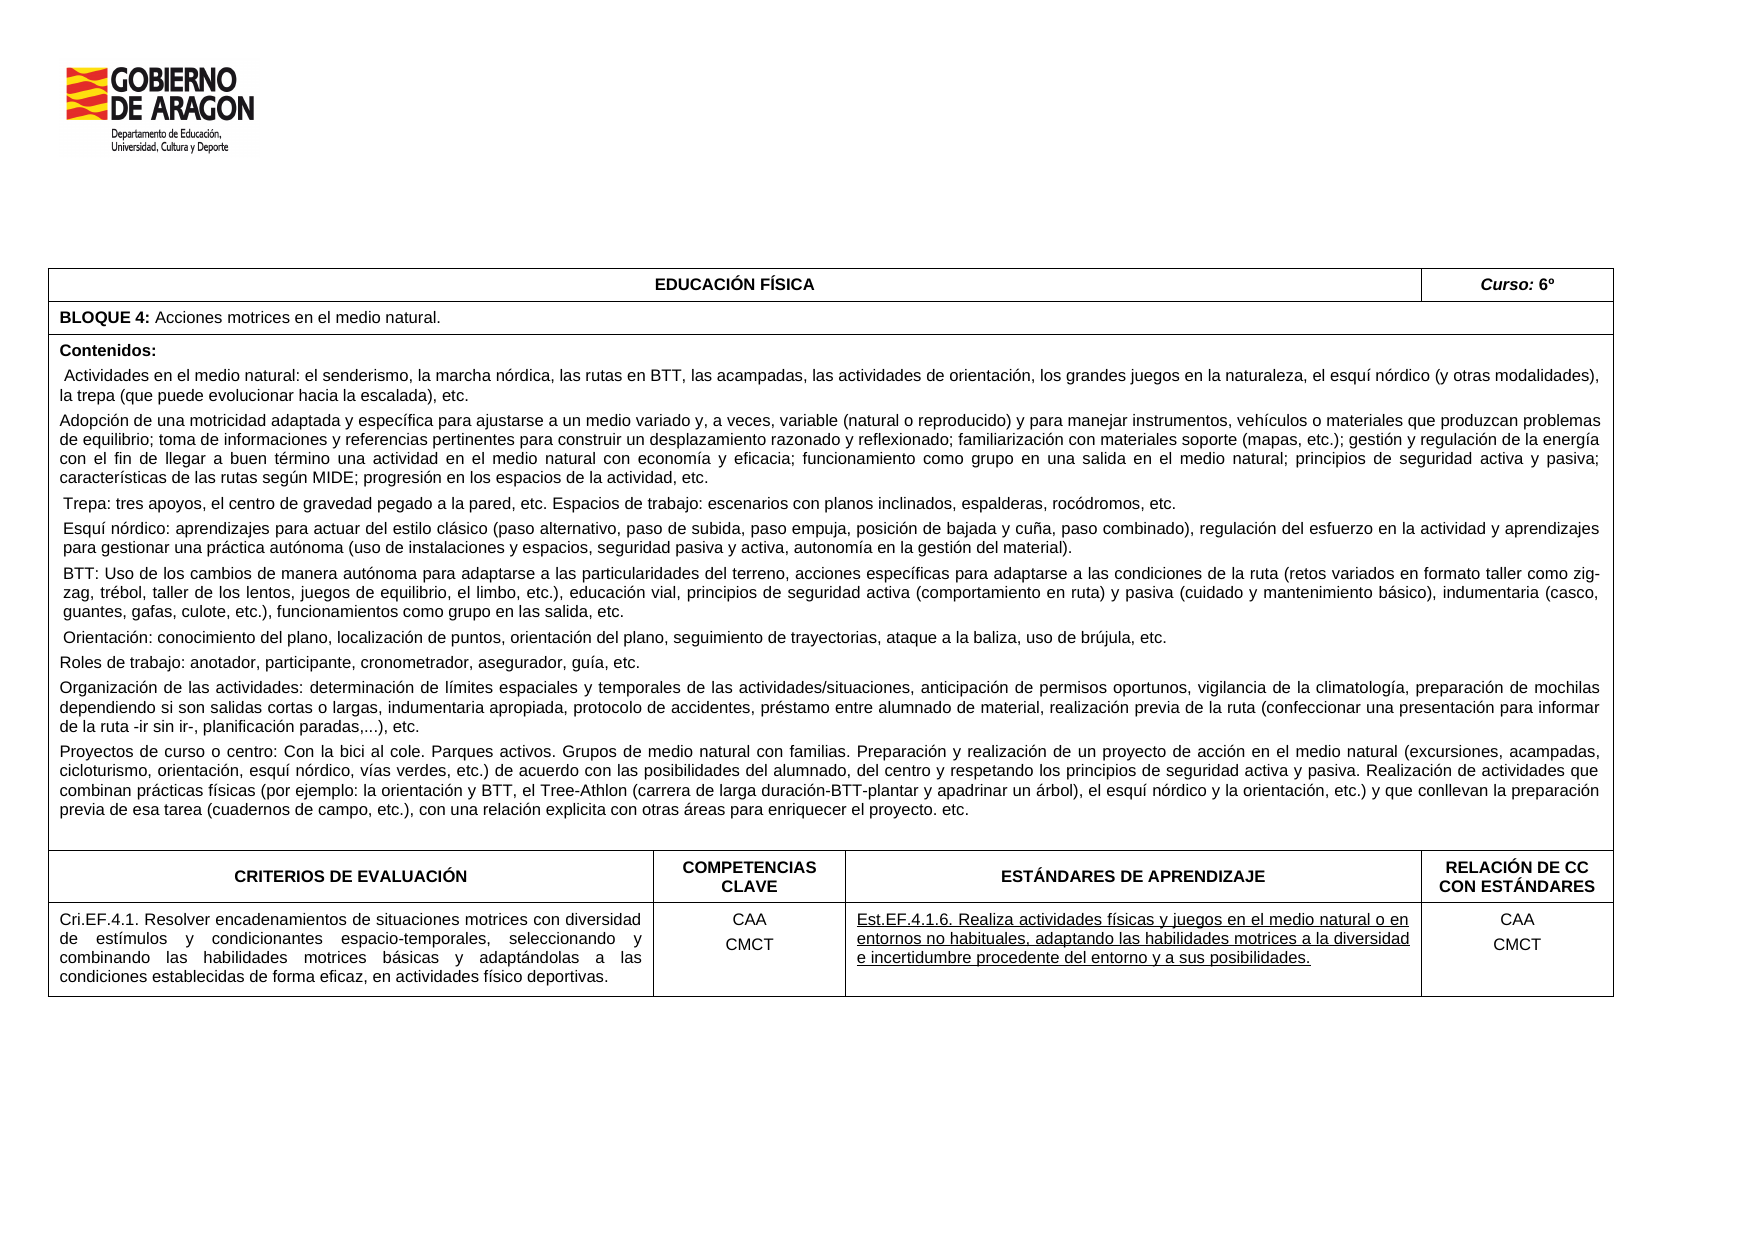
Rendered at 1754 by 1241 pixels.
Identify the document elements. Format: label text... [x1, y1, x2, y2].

picture [59, 58, 260, 158]
table_cell Contenidos: Actividades en el medio natural: el senderismo, la marcha nórdica, las rutas en BTT, las acampadas, las actividades de orientación, los grandes juegos en la naturaleza, el esquí nórdico (y otras modalidades), la trepa (que puede evolucionar hacia la escalada), etc. Adopción de una motricidad adaptada y específica para ajustarse a un medio variado y, a veces, variable (natural o reproducido) y para manejar instrumentos, vehículos o materiales que produzcan problemas de equilibrio; toma de informaciones y referencias pertinentes para construir un desplazamiento razonado y reflexionado; familiarización con materiales soporte (mapas, etc.); gestión y regulación de la energía con el fin de llegar a buen término una actividad en el medio natural con economía y eficacia; funcionamiento como grupo en una salida en el medio natural; principios de seguridad activa y pasiva; características de las rutas según MIDE; progresión en los espacios de la actividad, etc. Trepa: tres apoyos, el centro de gravedad pegado a la pared, etc. Espacios de trabajo: escenarios con planos inclinados, espalderas, rocódromos, etc. Esquí nórdico: aprendizajes para actuar del estilo clásico (paso alternativo, paso de subida, paso empuja, posición de bajada y cuña, paso combinado), regulación del esfuerzo en la actividad y aprendizajes para gestionar una práctica autónoma (uso de instalaciones y espacios, seguridad pasiva y activa, autonomía en la gestión del material). BTT: Uso de los cambios de manera autónoma para adaptarse a las particularidades del terreno, acciones específicas para adaptarse a las condiciones de la ruta (retos variados en formato taller como zig-zag, trébol, taller de los lentos, juegos de equilibrio, el limbo, etc.), educación vial, principios de seguridad activa (comportamiento en ruta) y pasiva (cuidado y mantenimiento básico), indumentaria (casco, guantes, gafas, culote, etc.), funcionamientos como grupo en las salida, etc. Orientación: conocimiento del plano, localización de puntos, orientación del plano, seguimiento de trayectorias, ataque a la baliza, uso de brújula, etc. Roles de trabajo: anotador, participante, cronometrador, asegurador, guía, etc. Organización de las actividades: determinación de límites espaciales y temporales de las actividades/situaciones, anticipación de permisos oportunos, vigilancia de la climatología, preparación de mochilas dependiendo si son salidas cortas o largas, indumentaria apropiada, protocolo de accidentes, préstamo entre alumnado de material, realización previa de la ruta (confeccionar una presentación para informar de la ruta -ir sin ir-, planificación paradas,...), etc. Proyectos de curso o centro: Con la bici al cole. Parques activos. Grupos de medio natural con familias. Preparación y realización de un proyecto de acción en el medio natural (excursiones, acampadas, cicloturismo, orientación, esquí nórdico, vías verdes, etc.) de acuerdo con las posibilidades del alumnado, del centro y respetando los principios de seguridad activa y pasiva. Realización de actividades que combinan prácticas físicas (por ejemplo: la orientación y BTT, el Tree-Athlon (carrera de larga duración-BTT-plantar y apadrinar un árbol), el esquí nórdico y la orientación, etc.) y que conllevan la preparación previa de esa tarea (cuadernos de campo, etc.), con una relación explicita con otras áreas para enriquecer el proyecto. etc. [49, 335, 1613, 850]
table_cell Est.EF.4.1.6. Realiza actividades físicas y juegos en el medio natural o en entornos no habituales, adaptando las habilidades motrices a la diversidad e incertidumbre procedente del entorno y a sus posibilidades. [846, 903, 1421, 996]
table_cell COMPETENCIAS CLAVE [654, 851, 845, 902]
table_cell BLOQUE 4: Acciones motrices en el medio natural. [49, 302, 1613, 333]
table_header EDUCACIÓN FÍSICA [49, 269, 1421, 301]
table_cell CAA CMCT [1422, 903, 1613, 996]
table_header Curso: 6º [1422, 269, 1613, 301]
table_cell CRITERIOS DE EVALUACIÓN [49, 851, 653, 902]
table_cell Cri.EF.4.1. Resolver encadenamientos de situaciones motrices con diversidad de estímulos y condicionantes espacio-temporales, seleccionando y combinando las habilidades motrices básicas y adaptándolas a las condiciones establecidas de forma eficaz, en actividades físico deportivas. [49, 903, 653, 996]
table_cell RELACIÓN DE CC CON ESTÁNDARES [1422, 851, 1613, 902]
table_cell CAA CMCT [654, 903, 845, 996]
table_cell ESTÁNDARES DE APRENDIZAJE [846, 851, 1421, 902]
